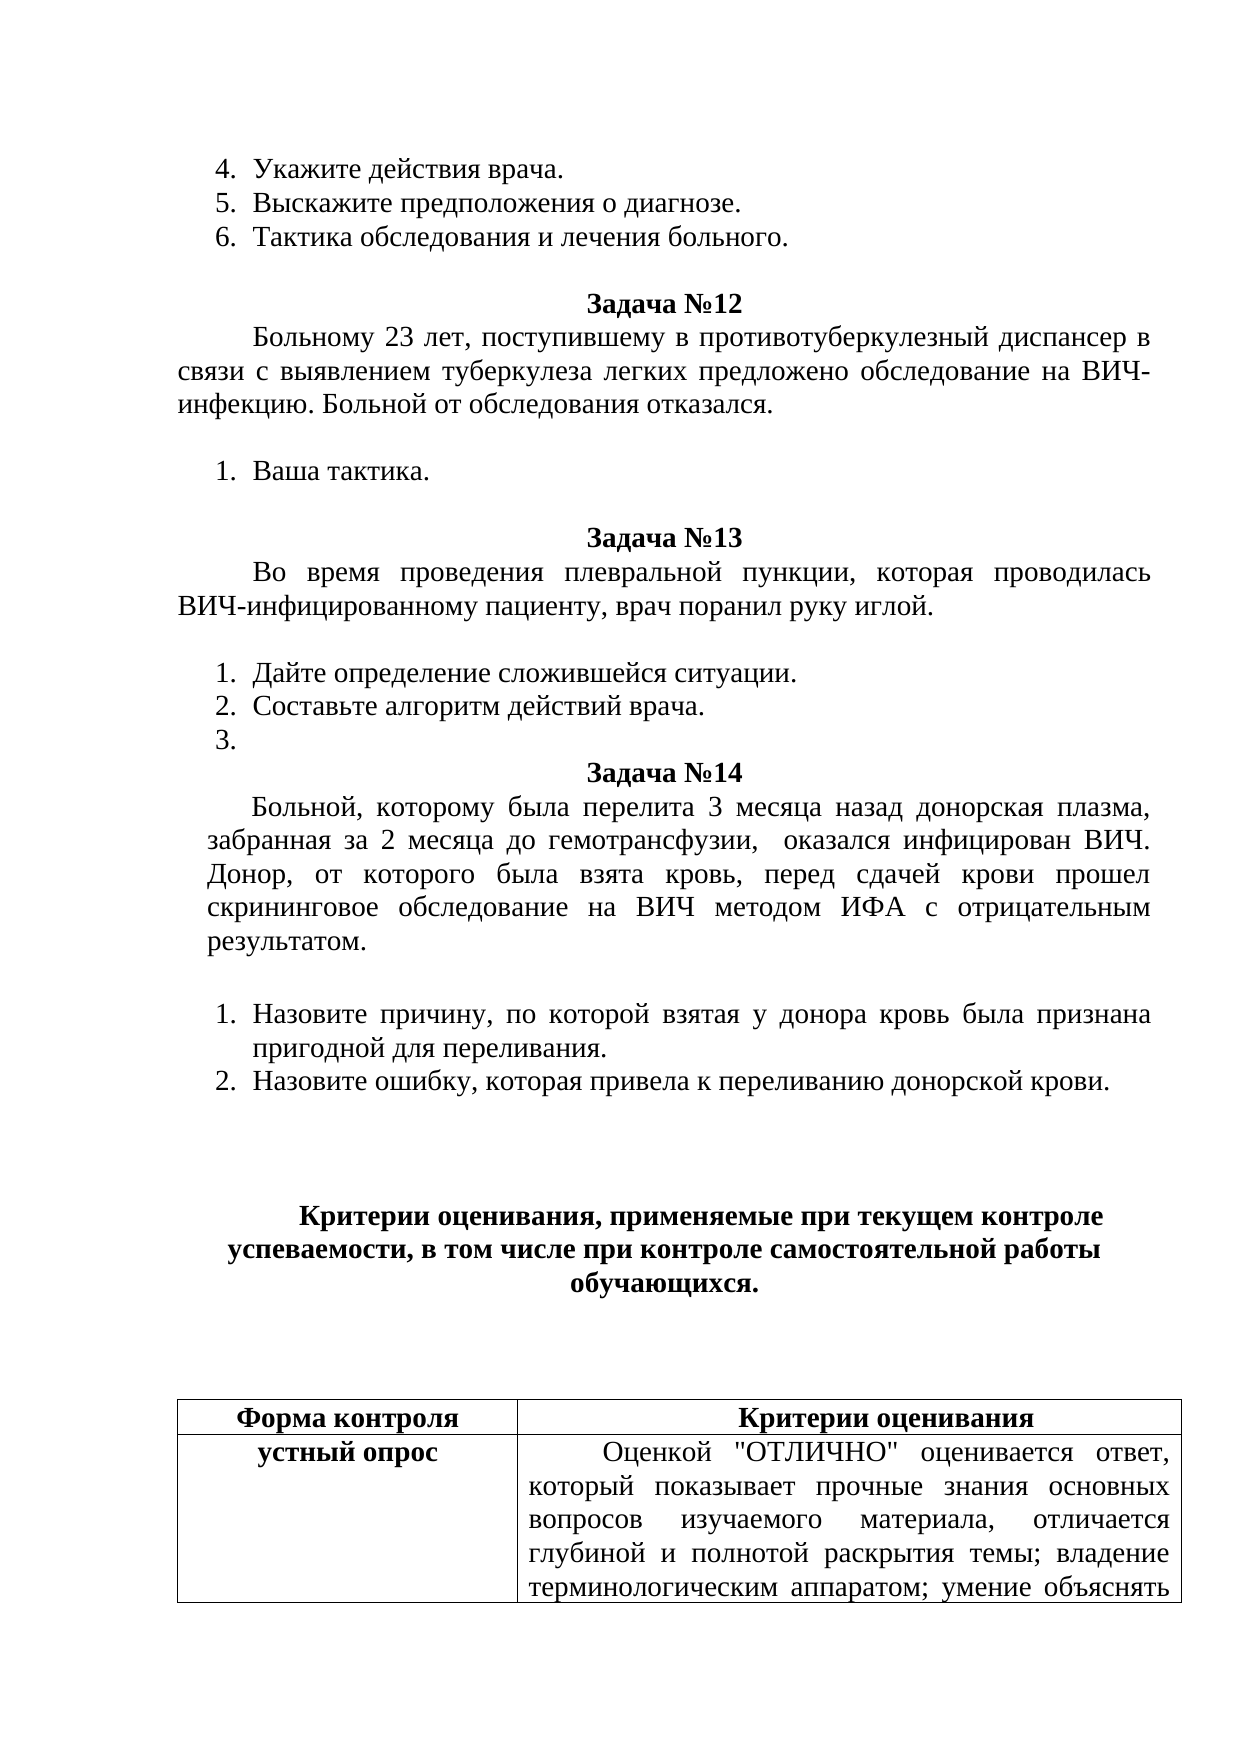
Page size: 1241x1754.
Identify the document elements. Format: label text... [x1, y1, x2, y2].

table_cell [518, 1435, 1181, 1602]
list Назовите причину, по которой взятая у донора кровь была признана пригодной для переливания. [215, 996, 1152, 1063]
table_cell устный опрос [178, 1435, 517, 1602]
list Ваша тактика. [215, 453, 1152, 487]
list Составьте алгоритм действий врача. [215, 688, 1152, 722]
table_header Критерии оценивания [518, 1400, 1181, 1433]
text Больной, которому была перелита 3 месяца назад донорская плазма, забранная за 2 месяца до гемотрансфузии, оказался инфицирован ВИЧ. Донор, от которого была взята кровь, перед сдачей крови прошел скрининговое обследование на ВИЧ методом ИФА с отрицательным результатом. [207, 789, 1152, 957]
table_header Форма контроля [178, 1400, 517, 1433]
list Дайте определение сложившейся ситуации. [215, 655, 1152, 688]
text Задача №13 [177, 521, 1152, 554]
text Задача №14 [177, 755, 1152, 789]
text Критерии оценивания, применяемые при текущем контроле успеваемости, в том числе при контроле самостоятельной работы обучающихся. [177, 1198, 1152, 1298]
list Укажите действия врача. [215, 152, 1152, 185]
text Больному 23 лет, поступившему в противотуберкулезный диспансер в связи с выявлением туберкулеза легких предложено обследование на ВИЧ-инфекцию. Больной от обследования отказался. [177, 319, 1152, 420]
list Назовите ошибку, которая привела к переливанию донорской крови. [215, 1063, 1152, 1097]
list Выскажите предположения о диагнозе. [215, 185, 1152, 219]
list Тактика обследования и лечения больного. [215, 219, 1152, 252]
text Во время проведения плевральной пункции, которая проводилась ВИЧ-инфицированному пациенту, врач поранил руку иглой. [177, 554, 1152, 621]
text Задача №12 [177, 286, 1152, 319]
